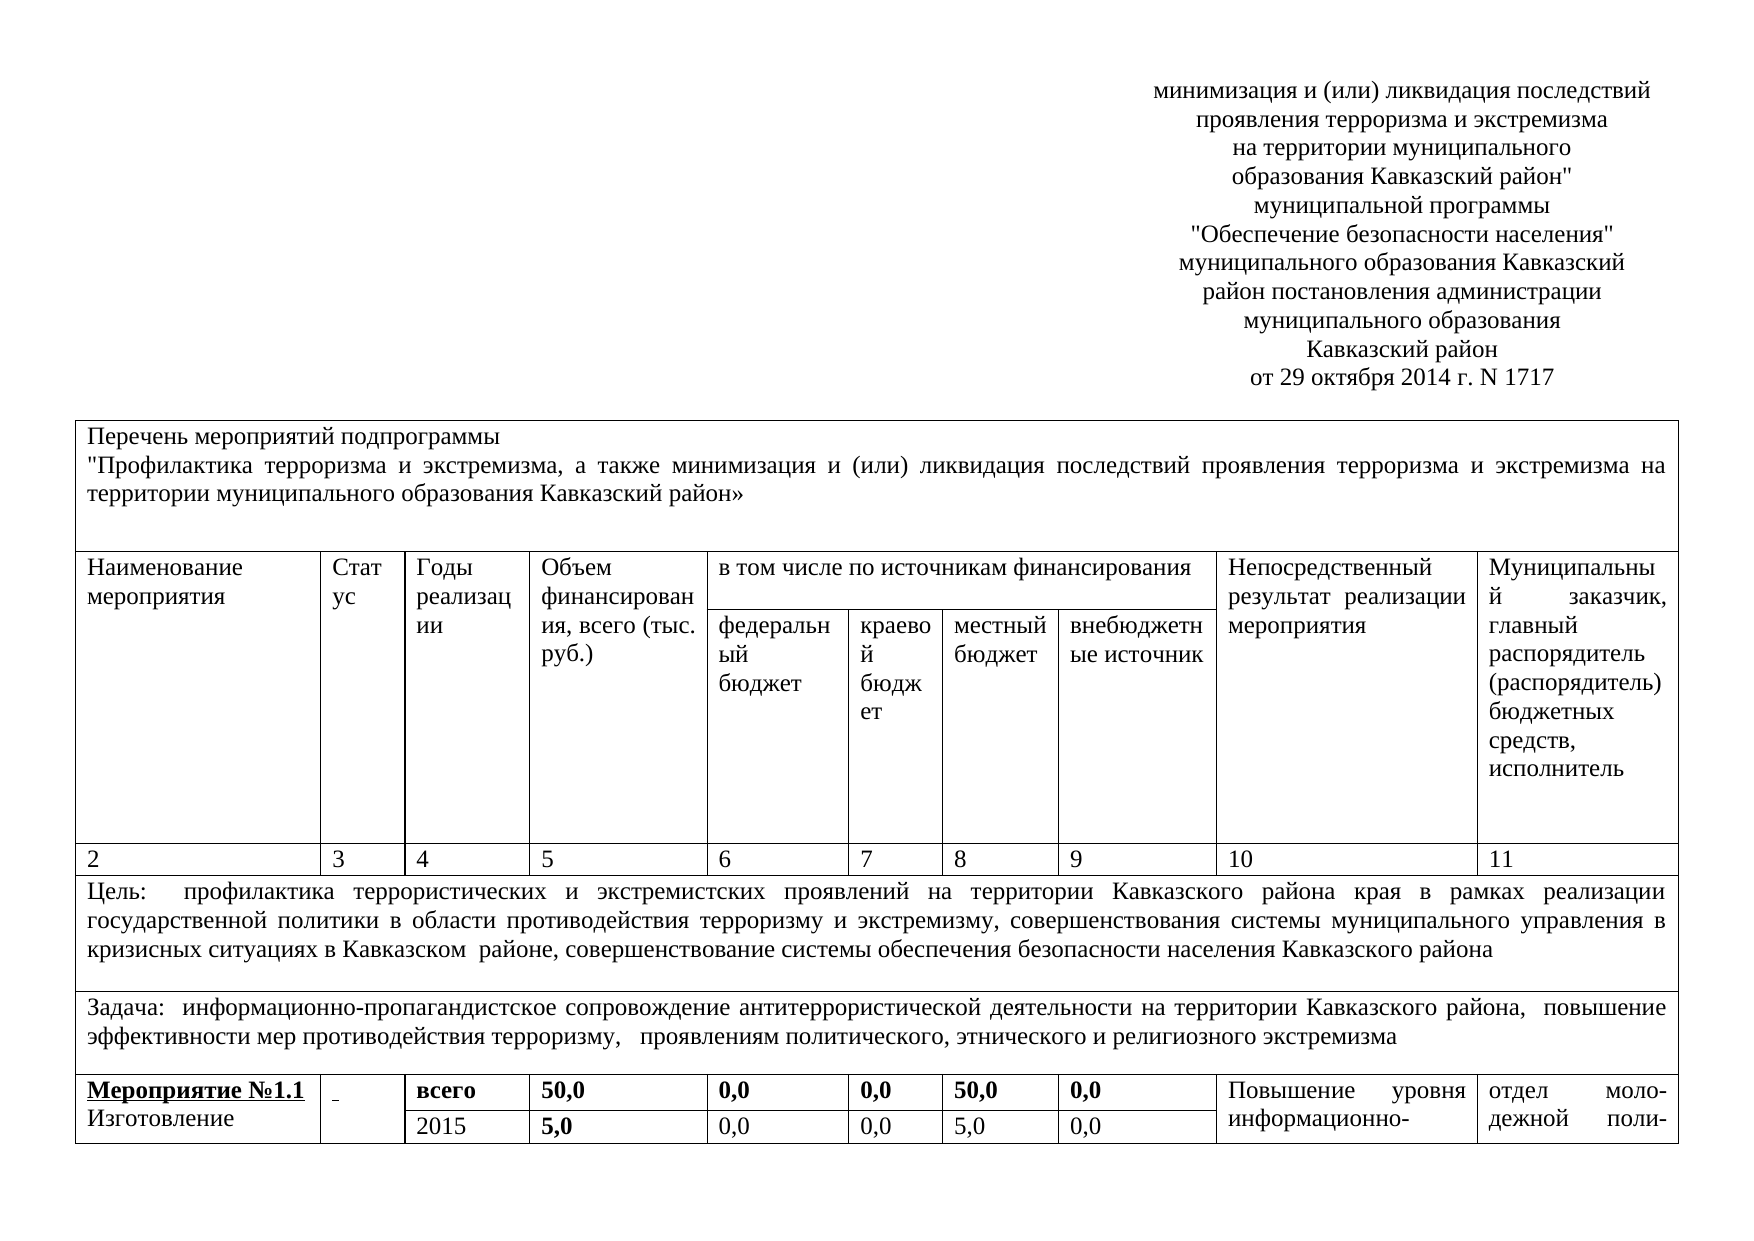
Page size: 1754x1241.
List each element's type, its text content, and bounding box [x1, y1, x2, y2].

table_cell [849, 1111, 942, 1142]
text на территории муниципального [1125, 132, 1679, 161]
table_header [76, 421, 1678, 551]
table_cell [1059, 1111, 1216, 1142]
text "Обеспечение безопасности населения" [1125, 219, 1679, 247]
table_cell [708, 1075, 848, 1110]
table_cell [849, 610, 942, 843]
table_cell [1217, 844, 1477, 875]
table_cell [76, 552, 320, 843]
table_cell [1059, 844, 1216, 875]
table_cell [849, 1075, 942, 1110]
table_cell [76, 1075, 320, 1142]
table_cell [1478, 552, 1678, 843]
text муниципального образования Кавказский [1125, 247, 1679, 276]
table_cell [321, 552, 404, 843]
text район постановления администрации [1125, 276, 1679, 305]
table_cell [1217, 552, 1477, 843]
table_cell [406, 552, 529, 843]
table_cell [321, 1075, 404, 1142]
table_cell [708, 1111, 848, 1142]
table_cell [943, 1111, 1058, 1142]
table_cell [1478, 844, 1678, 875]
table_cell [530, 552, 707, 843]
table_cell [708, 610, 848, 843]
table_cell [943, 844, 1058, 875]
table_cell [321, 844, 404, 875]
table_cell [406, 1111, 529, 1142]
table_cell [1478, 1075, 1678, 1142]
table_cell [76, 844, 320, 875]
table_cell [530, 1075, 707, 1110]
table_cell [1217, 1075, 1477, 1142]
text от 29 октября 2014 г. N 1717 [1125, 362, 1679, 391]
text Кавказский район [1125, 334, 1679, 362]
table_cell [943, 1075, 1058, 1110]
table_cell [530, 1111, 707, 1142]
text муниципального образования [1125, 305, 1679, 334]
text образования Кавказский район" [1125, 161, 1679, 190]
text минимизация и (или) ликвидация последствий [1125, 75, 1679, 104]
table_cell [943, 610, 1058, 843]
text проявления терроризма и экстремизма [1125, 104, 1679, 132]
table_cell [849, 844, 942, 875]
text муниципальной программы [1125, 190, 1679, 219]
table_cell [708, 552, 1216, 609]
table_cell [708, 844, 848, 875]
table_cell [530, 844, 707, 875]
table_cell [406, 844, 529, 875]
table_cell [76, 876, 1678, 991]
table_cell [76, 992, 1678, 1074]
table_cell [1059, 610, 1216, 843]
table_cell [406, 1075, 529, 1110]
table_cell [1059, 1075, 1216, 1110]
